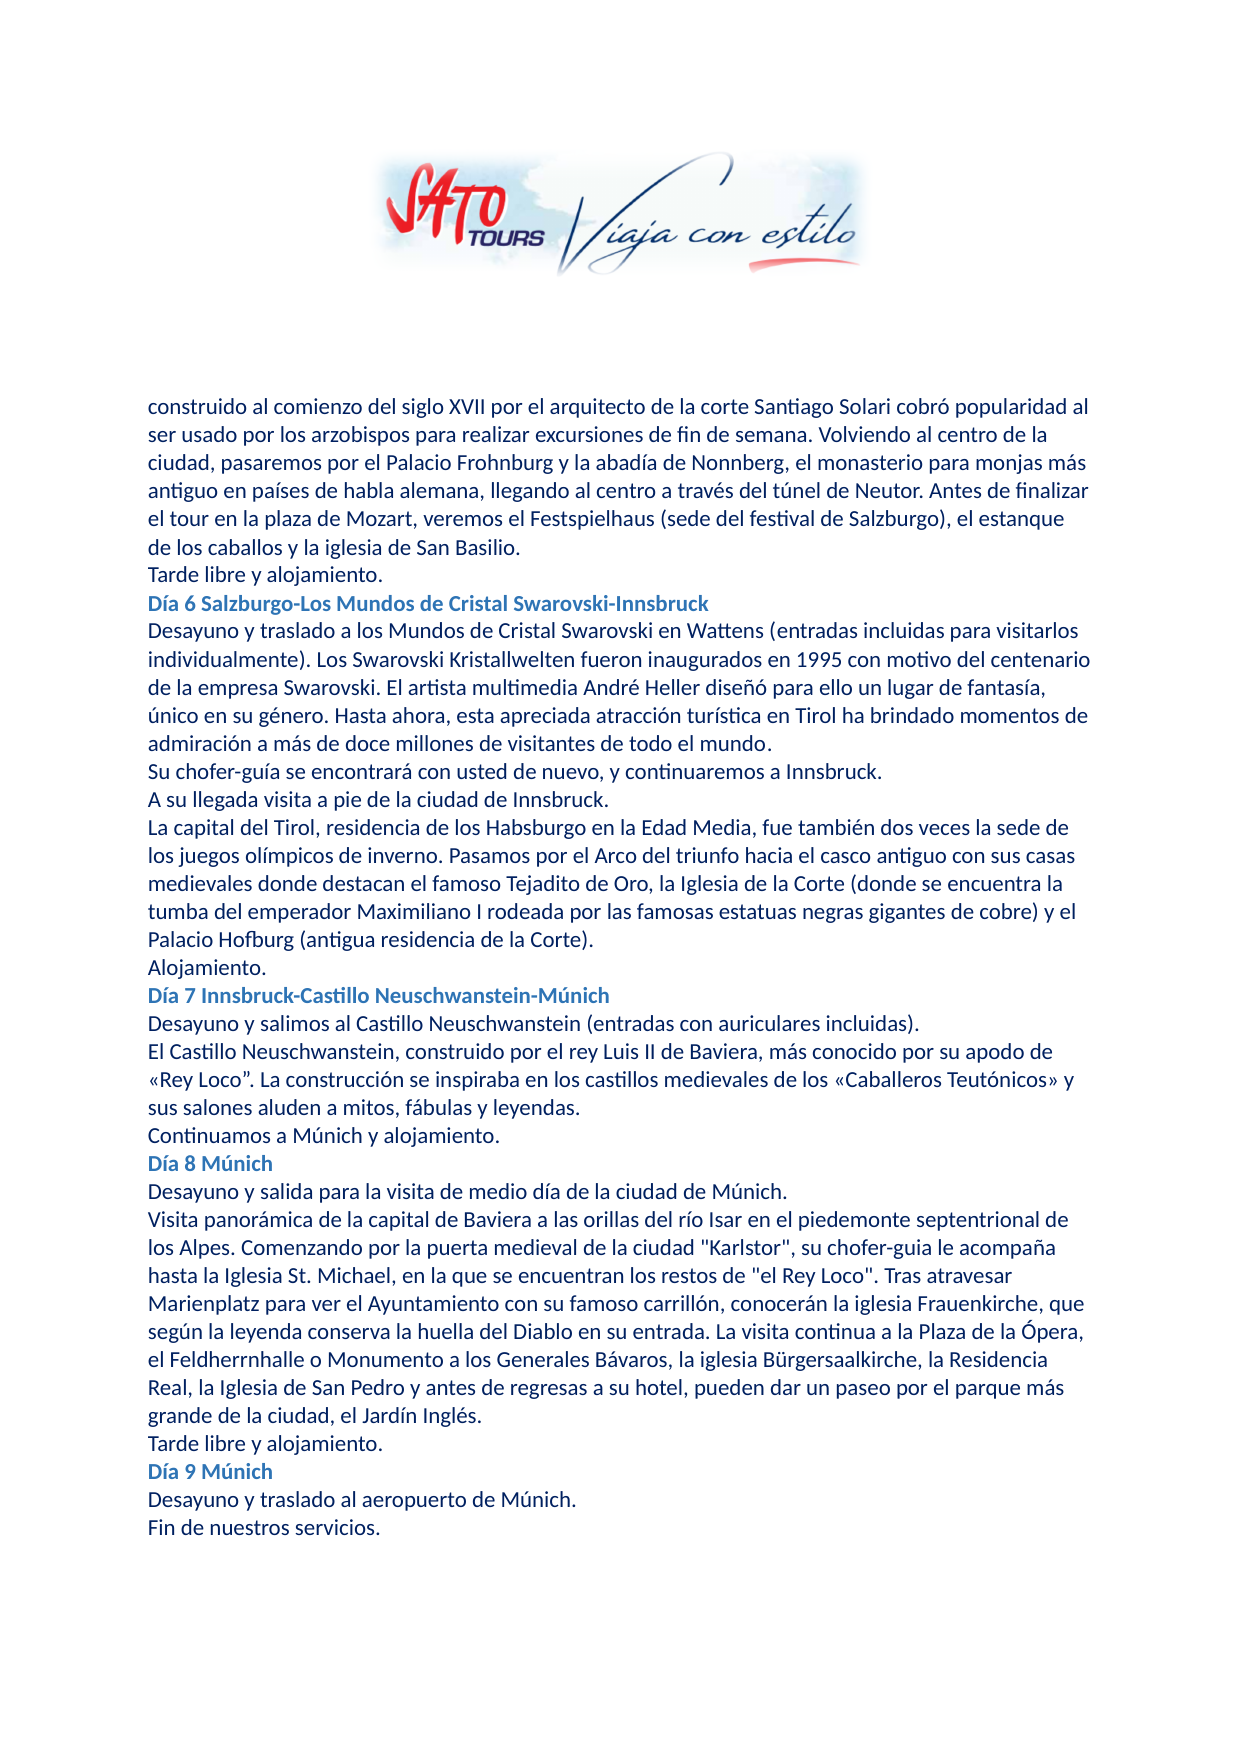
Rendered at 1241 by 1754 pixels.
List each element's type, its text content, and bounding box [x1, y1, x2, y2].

text Día 9 Múnich [148, 1457, 1093, 1485]
text Día 7 Innsbruck-Castillo Neuschwanstein-Múnich [148, 981, 1093, 1009]
text Alojamiento. [148, 953, 1093, 981]
text Continuamos a Múnich y alojamiento. [148, 1121, 1093, 1149]
text La capital del Tirol, residencia de los Habsburgo en la Edad Media, fue también dos veces la sede de los juegos olímpicos de inverno. Pasamos por el Arco del triunfo hacia el casco antiguo con sus casas medievales donde destacan el famoso Tejadito de Oro, la Iglesia de la Corte (donde se encuentra la tumba del emperador Maximiliano I rodeada por las famosas estatuas negras gigantes de cobre) y el Palacio Hofburg (antigua residencia de la Corte). [148, 813, 1093, 953]
text Desayuno y salida para la visita de medio día de la ciudad de Múnich. [148, 1177, 1093, 1205]
text Desayuno y traslado a los Mundos de Cristal Swarovski en Wattens (entradas incluidas para visitarlos individualmente). Los Swarovski Kristallwelten fueron inaugurados en 1995 con motivo del centenario de la empresa Swarovski. El artista multimedia André Heller diseñó para ello un lugar de fantasía, único en su género. Hasta ahora, esta apreciada atracción turística en Tirol ha brindado momentos de admiración a más de doce millones de visitantes de todo el mundo. [148, 617, 1093, 757]
text Visita panorámica de la capital de Baviera a las orillas del río Isar en el piedemonte septentrional de los Alpes. Comenzando por la puerta medieval de la ciudad "Karlstor", su chofer-guia le acompaña hasta la Iglesia St. Michael, en la que se encuentran los restos de "el Rey Loco". Tras atravesar Marienplatz para ver el Ayuntamiento con su famoso carrillón, conocerán la iglesia Frauenkirche, que según la leyenda conserva la huella del Diablo en su entrada. La visita continua a la Plaza de la Ópera, el Feldherrnhalle o Monumento a los Generales Bávaros, la iglesia Bürgersaalkirche, la Residencia Real, la Iglesia de San Pedro y antes de regresas a su hotel, pueden dar un paseo por el parque más grande de la ciudad, el Jardín Inglés. [148, 1205, 1093, 1429]
text Día 6 Salzburgo-Los Mundos de Cristal Swarovski-Innsbruck [148, 589, 1093, 617]
text construido al comienzo del siglo XVII por el arquitecto de la corte Santiago Solari cobró popularidad al ser usado por los arzobispos para realizar excursiones de fin de semana. Volviendo al centro de la ciudad, pasaremos por el Palacio Frohnburg y la abadía de Nonnberg, el monasterio para monjas más antiguo en países de habla alemana, llegando al centro a través del túnel de Neutor. Antes de finalizar el tour en la plaza de Mozart, veremos el Festspielhaus (sede del festival de Salzburgo), el estanque de los caballos y la iglesia de San Basilio. [148, 392, 1093, 561]
text Fin de nuestros servicios. [148, 1513, 1093, 1541]
text Día 8 Múnich [148, 1149, 1093, 1177]
text Tarde libre y alojamiento. [148, 561, 1093, 589]
text A su llegada visita a pie de la ciudad de Innsbruck. [148, 785, 1093, 813]
picture [396, 177, 844, 251]
text Desayuno y salimos al Castillo Neuschwanstein (entradas con auriculares incluidas). [148, 1009, 1093, 1037]
text El Castillo Neuschwanstein, construido por el rey Luis II de Baviera, más conocido por su apodo de «Rey Loco”. La construcción se inspiraba en los castillos medievales de los «Caballeros Teutónicos» y sus salones aluden a mitos, fábulas y leyendas. [148, 1037, 1093, 1121]
text Tarde libre y alojamiento. [148, 1429, 1093, 1457]
text Su chofer-guía se encontrará con usted de nuevo, y continuaremos a Innsbruck. [148, 757, 1093, 785]
text Desayuno y traslado al aeropuerto de Múnich. [148, 1485, 1093, 1513]
